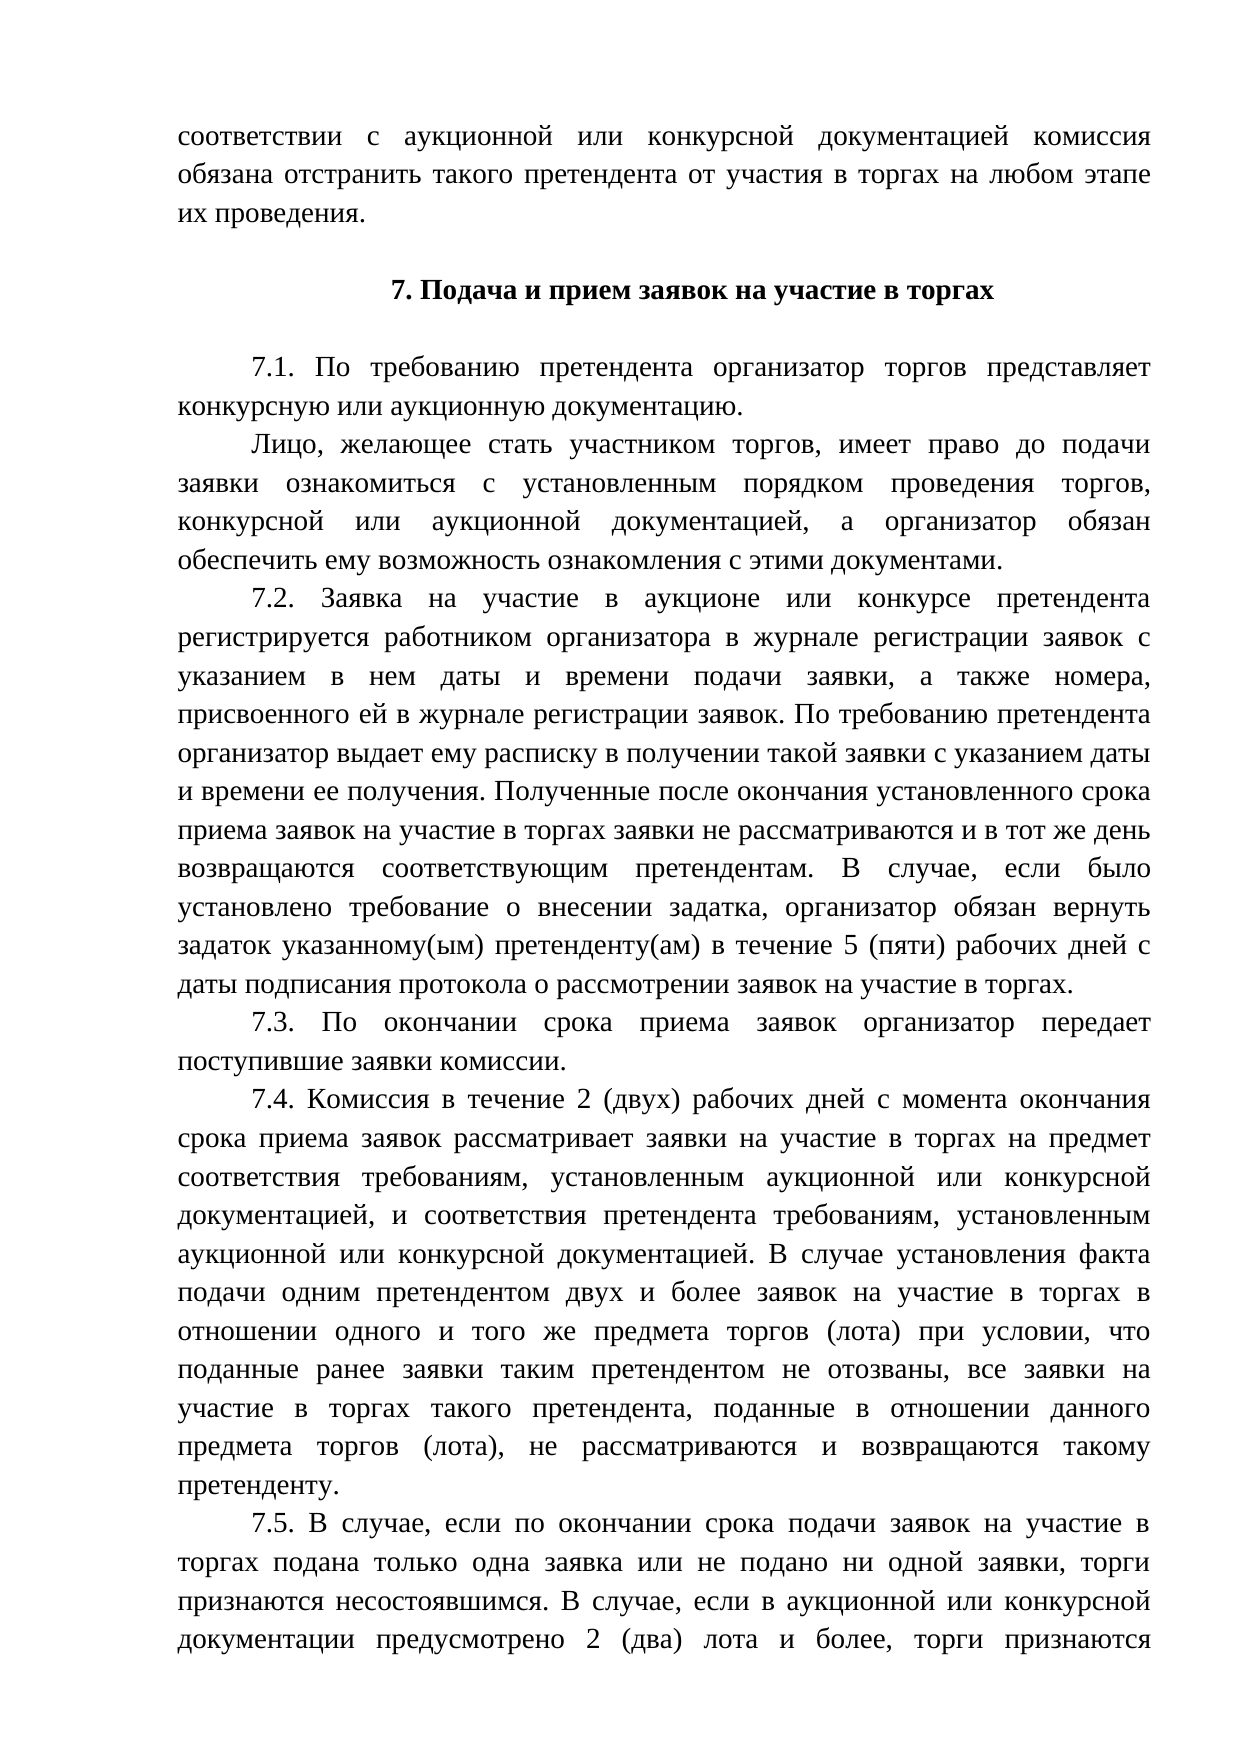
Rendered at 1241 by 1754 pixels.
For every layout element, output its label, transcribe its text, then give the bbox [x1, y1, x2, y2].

text 7.3. По окончании срока приема заявок организатор передает поступившие заявки комиссии. [177, 1004, 1152, 1077]
text Лицо, желающее стать участником торгов, имеет право до подачи заявки ознакомиться с установленным порядком проведения торгов, конкурсной или аукционной документацией, а организатор обязан обеспечить ему возможность ознакомления с этими документами. [177, 426, 1152, 576]
text 7. Подача и прием заявок на участие в торгах [177, 272, 1152, 306]
text 7.4. Комиссия в течение 2 (двух) рабочих дней с момента окончания срока приема заявок рассматривает заявки на участие в торгах на предмет соответствия требованиям, установленным аукционной или конкурсной документацией, и соответствия претендента требованиям, установленным аукционной или конкурсной документацией. В случае установления факта подачи одним претендентом двух и более заявок на участие в торгах в отношении одного и того же предмета торгов (лота) при условии, что поданные ранее заявки таким претендентом не отозваны, все заявки на участие в торгах такого претендента, поданные в отношении данного предмета торгов (лота), не рассматриваются и возвращаются такому претенденту. [177, 1082, 1152, 1501]
text 7.2. Заявка на участие в аукционе или конкурсе претендента регистрируется работником организатора в журнале регистрации заявок с указанием в нем даты и времени подачи заявки, а также номера, присвоенного ей в журнале регистрации заявок. По требованию претендента организатор выдает ему расписку в получении такой заявки с указанием даты и времени ее получения. Полученные после окончания установленного срока приема заявок на участие в торгах заявки не рассматриваются и в тот же день возвращаются соответствующим претендентам. В случае, если было установлено требование о внесении задатка, организатор обязан вернуть задаток указанному(ым) претенденту(ам) в течение 5 (пяти) рабочих дней с даты подписания протокола о рассмотрении заявок на участие в торгах. [177, 581, 1152, 999]
text 7.1. По требованию претендента организатор торгов представляет конкурсную или аукционную документацию. [177, 349, 1152, 421]
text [177, 1506, 1152, 1655]
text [177, 118, 1152, 229]
